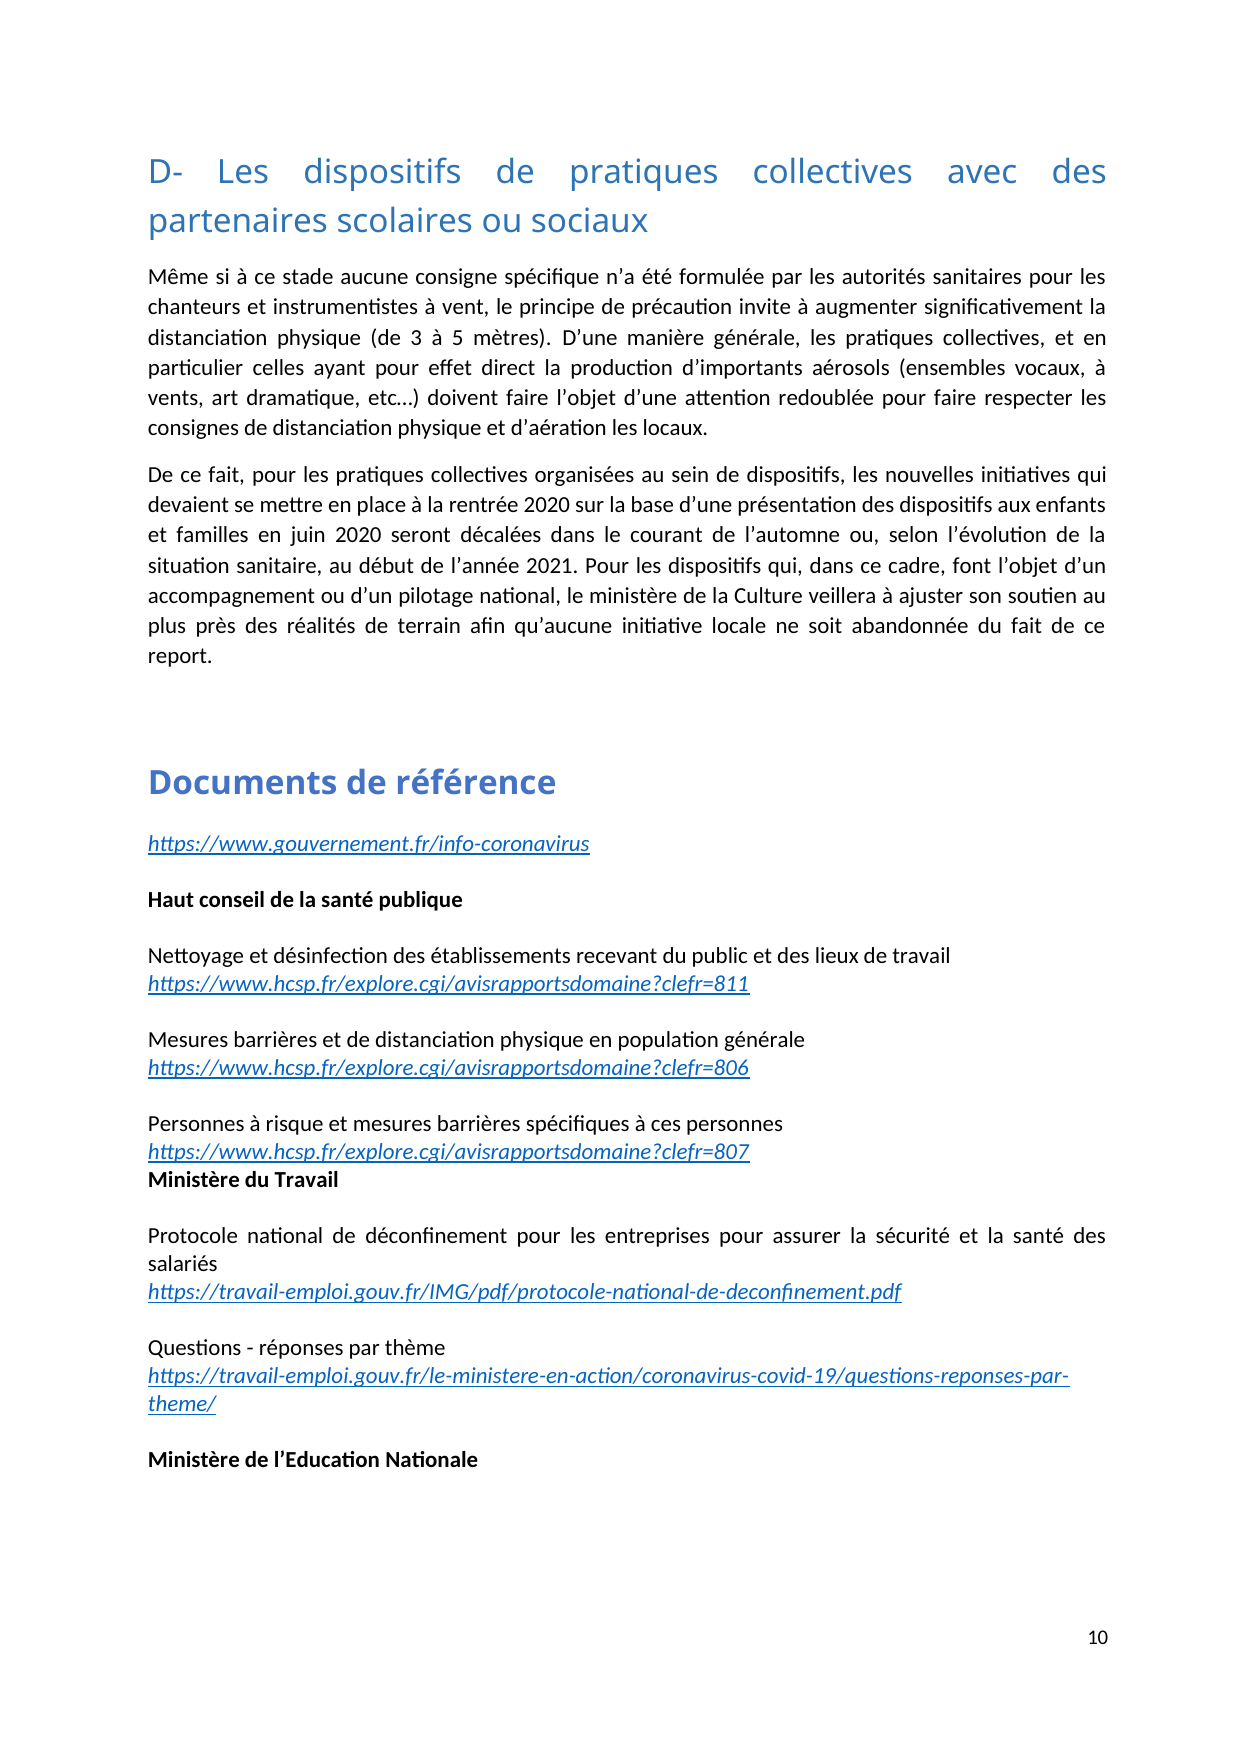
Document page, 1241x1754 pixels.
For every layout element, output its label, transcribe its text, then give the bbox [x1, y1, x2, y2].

text Ministère de l’Education Nationale [148, 1446, 1108, 1473]
text Documents de référence [148, 759, 1108, 804]
text https://www.hcsp.fr/explore.cgi/avisrapportsdomaine?clefr=807 [148, 1137, 1108, 1165]
text https://travail-emploi.gouv.fr/IMG/pdf/protocole-national-de-deconfinement.pdf [148, 1277, 1108, 1305]
text Mesures barrières et de distanciation physique en population générale [148, 1025, 1108, 1053]
text De ce fait, pour les pratiques collectives organisées au sein de dispositifs, les nouvelles initiatives qui devaient se mettre en place à la rentrée 2020 sur la base d’une présentation des dispositifs aux enfants et familles en juin 2020 seront décalées dans le courant de l’automne ou, selon l’évolution de la situation sanitaire, au début de l’année 2021. Pour les dispositifs qui, dans ce cadre, font l’objet d’un accompagnement ou d’un pilotage national, le ministère de la Culture veillera à ajuster son soutien au plus près des réalités de terrain afin qu’aucune initiative locale ne soit abandonnée du fait de ce report. [148, 460, 1108, 669]
text Questions - réponses par thème [148, 1333, 1108, 1361]
text D- Les dispositifs de pratiques collectives avec des partenaires scolaires ou sociaux [148, 148, 1108, 242]
text https://www.hcsp.fr/explore.cgi/avisrapportsdomaine?clefr=806 [148, 1053, 1108, 1081]
text https://travail-emploi.gouv.fr/le-ministere-en-action/coronavirus-covid-19/questions-reponses-par-theme/ [148, 1361, 1108, 1417]
text Personnes à risque et mesures barrières spécifiques à ces personnes [148, 1109, 1108, 1137]
text Haut conseil de la santé publique [148, 885, 1108, 913]
text Protocole national de déconfinement pour les entreprises pour assurer la sécurité et la santé des salariés [148, 1221, 1108, 1277]
text Ministère du Travail [148, 1165, 1108, 1193]
text Même si à ce stade aucune consigne spécifique n’a été formulée par les autorités sanitaires pour les chanteurs et instrumentistes à vent, le principe de précaution invite à augmenter significativement la distanciation physique (de 3 à 5 mètres). D’une manière générale, les pratiques collectives, et en particulier celles ayant pour effet direct la production d’importants aérosols (ensembles vocaux, à vents, art dramatique, etc…) doivent faire l’objet d’une attention redoublée pour faire respecter les consignes de distanciation physique et d’aération les locaux. [148, 262, 1108, 441]
text https://www.hcsp.fr/explore.cgi/avisrapportsdomaine?clefr=811 [148, 969, 1108, 997]
text https://www.gouvernement.fr/info-coronavirus [148, 829, 1108, 857]
text Nettoyage et désinfection des établissements recevant du public et des lieux de travail [148, 941, 1108, 969]
